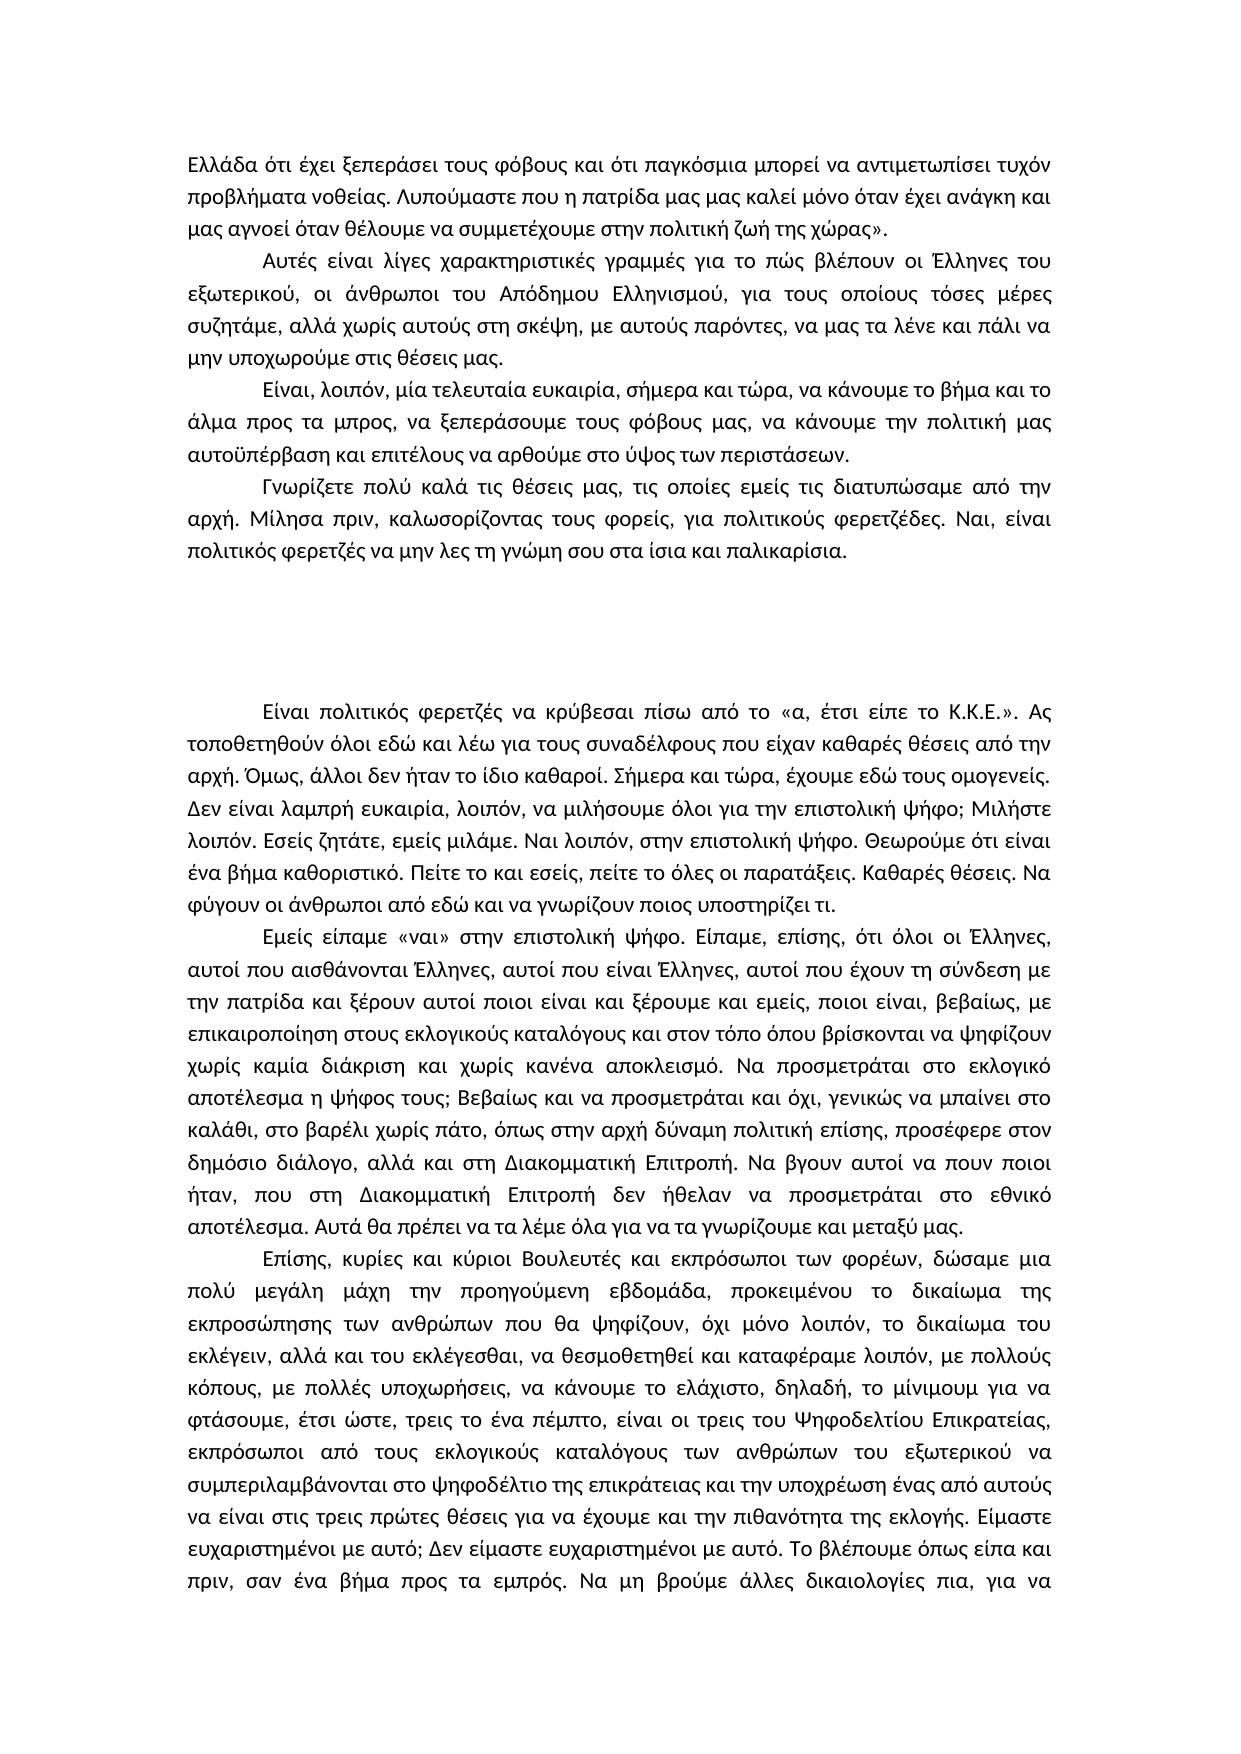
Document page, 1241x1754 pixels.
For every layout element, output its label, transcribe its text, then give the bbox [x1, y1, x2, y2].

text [187, 1244, 1053, 1594]
text Είναι πολιτικός φερετζές να κρύβεσαι πίσω από το «α, έτσι είπε το Κ.Κ.Ε.». Ας τοποθετηθούν όλοι εδώ και λέω για τους συναδέλφους που είχαν καθαρές θέσεις από την αρχή. Όμως, άλλοι δεν ήταν το ίδιο καθαροί. Σήμερα και τώρα, έχουμε εδώ τους ομογενείς. Δεν είναι λαμπρή ευκαιρία, λοιπόν, να μιλήσουμε όλοι για την επιστολική ψήφο; Μιλήστε λοιπόν. Εσείς ζητάτε, εμείς μιλάμε. Ναι λοιπόν, στην επιστολική ψήφο. Θεωρούμε ότι είναι ένα βήμα καθοριστικό. Πείτε το και εσείς, πείτε το όλες οι παρατάξεις. Καθαρές θέσεις. Να φύγουν οι άνθρωποι από εδώ και να γνωρίζουν ποιος υποστηρίζει τι. [187, 697, 1053, 918]
text Είναι, λοιπόν, μία τελευταία ευκαιρία, σήμερα και τώρα, να κάνουμε το βήμα και το άλμα προς τα μπρος, να ξεπεράσουμε τους φόβους μας, να κάνουμε την πολιτική μας αυτοϋπέρβαση και επιτέλους να αρθούμε στο ύψος των περιστάσεων. [187, 375, 1053, 468]
text Γνωρίζετε πολύ καλά τις θέσεις μας, τις οποίες εμείς τις διατυπώσαμε από την αρχή. Μίλησα πριν, καλωσορίζοντας τους φορείς, για πολιτικούς φερετζέδες. Ναι, είναι πολιτικός φερετζές να μην λες τη γνώμη σου στα ίσια και παλικαρίσια. [187, 472, 1053, 564]
text Εμείς είπαμε «ναι» στην επιστολική ψήφο. Είπαμε, επίσης, ότι όλοι οι Έλληνες, αυτοί που αισθάνονται Έλληνες, αυτοί που είναι Έλληνες, αυτοί που έχουν τη σύνδεση με την πατρίδα και ξέρουν αυτοί ποιοι είναι και ξέρουμε και εμείς, ποιοι είναι, βεβαίως, με επικαιροποίηση στους εκλογικούς καταλόγους και στον τόπο όπου βρίσκονται να ψηφίζουν χωρίς καμία διάκριση και χωρίς κανένα αποκλεισμό. Να προσμετράται στο εκλογικό αποτέλεσμα η ψήφος τους; Βεβαίως και να προσμετράται και όχι, γενικώς να μπαίνει στο καλάθι, στο βαρέλι χωρίς πάτο, όπως στην αρχή δύναμη πολιτική επίσης, προσέφερε στον δημόσιο διάλογο, αλλά και στη Διακομματική Επιτροπή. Να βγουν αυτοί να πουν ποιοι ήταν, που στη Διακομματική Επιτροπή δεν ήθελαν να προσμετράται στο εθνικό αποτέλεσμα. Αυτά θα πρέπει να τα λέμε όλα για να τα γνωρίζουμε και μεταξύ μας. [187, 922, 1053, 1240]
text Αυτές είναι λίγες χαρακτηριστικές γραμμές για το πώς βλέπουν οι Έλληνες του εξωτερικού, οι άνθρωποι του Απόδημου Ελληνισμού, για τους οποίους τόσες μέρες συζητάμε, αλλά χωρίς αυτούς στη σκέψη, με αυτούς παρόντες, να μας τα λένε και πάλι να μην υποχωρούμε στις θέσεις μας. [187, 247, 1053, 371]
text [187, 150, 1053, 242]
